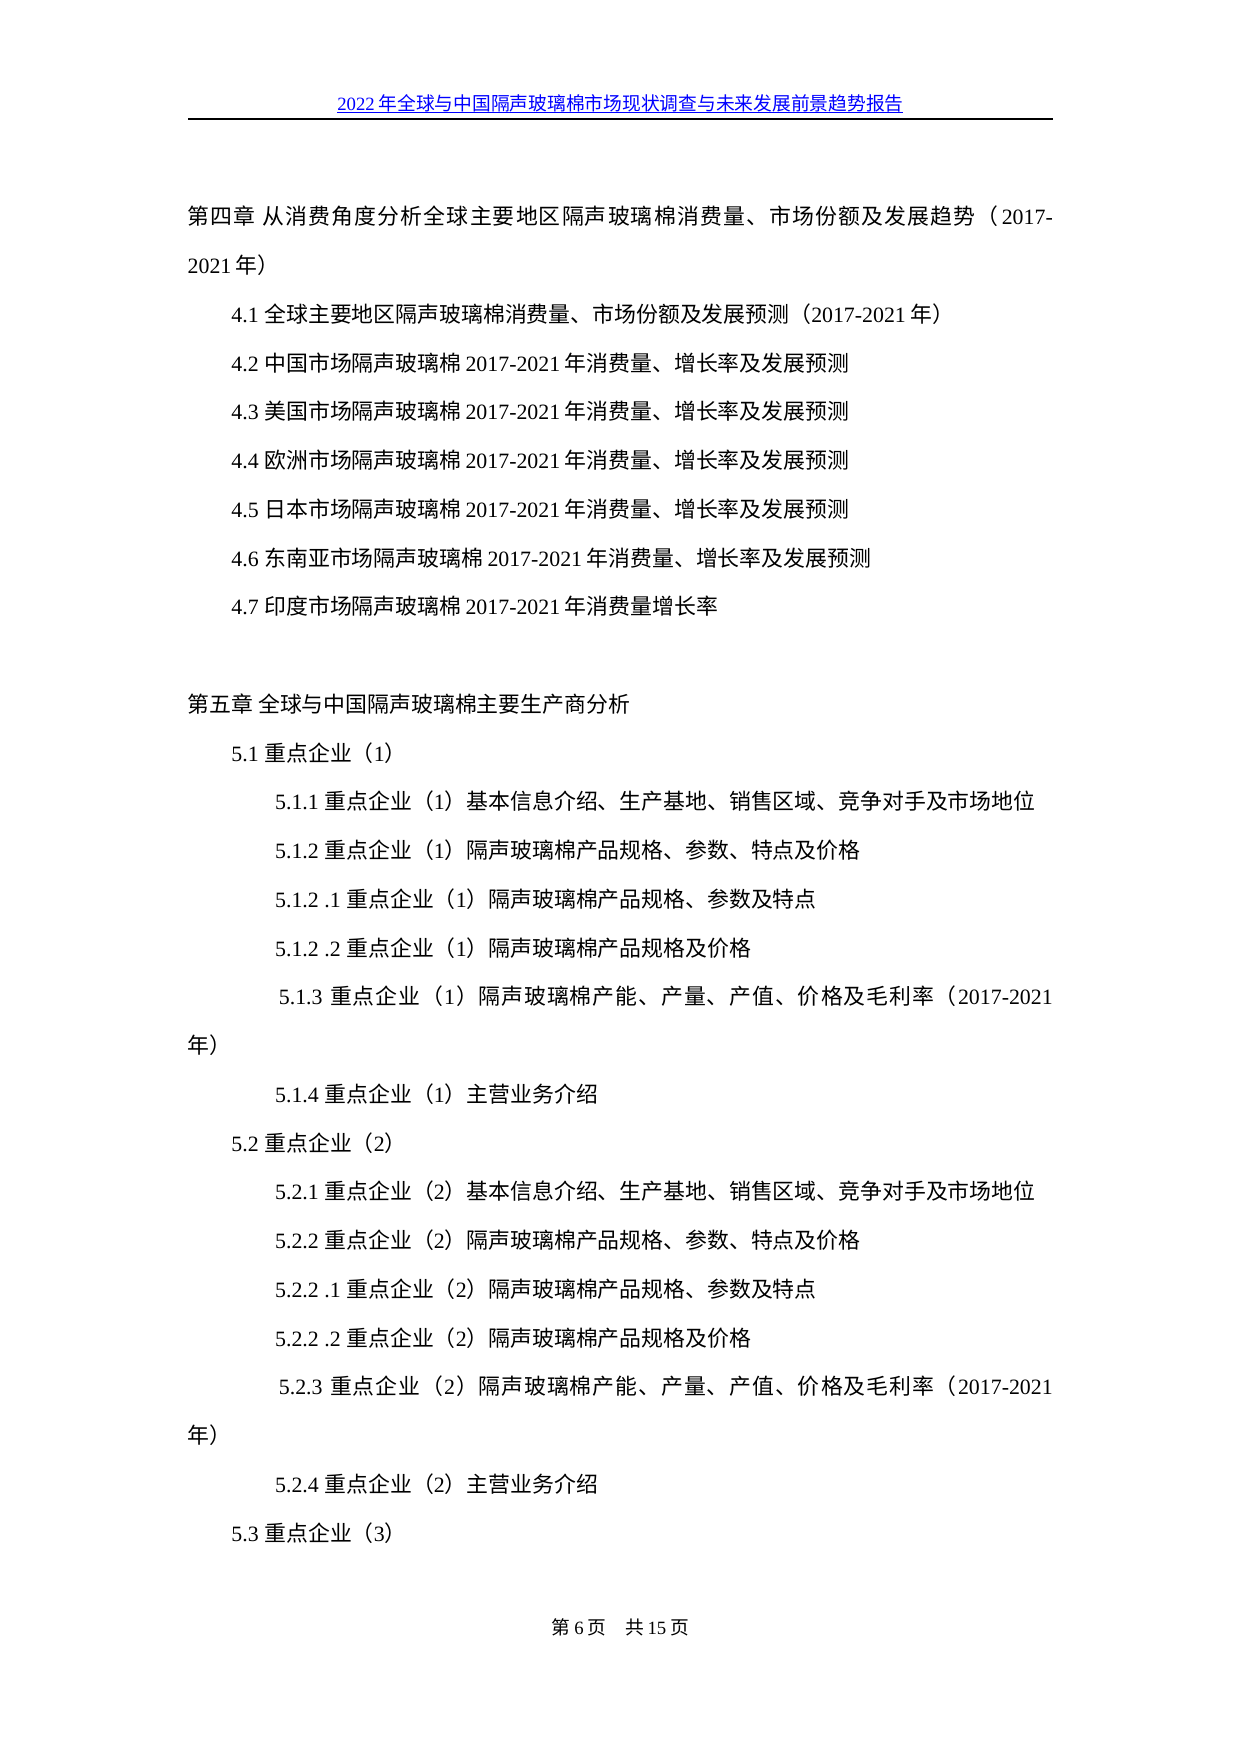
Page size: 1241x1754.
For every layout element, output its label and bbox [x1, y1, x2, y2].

text [187, 150, 1053, 1548]
